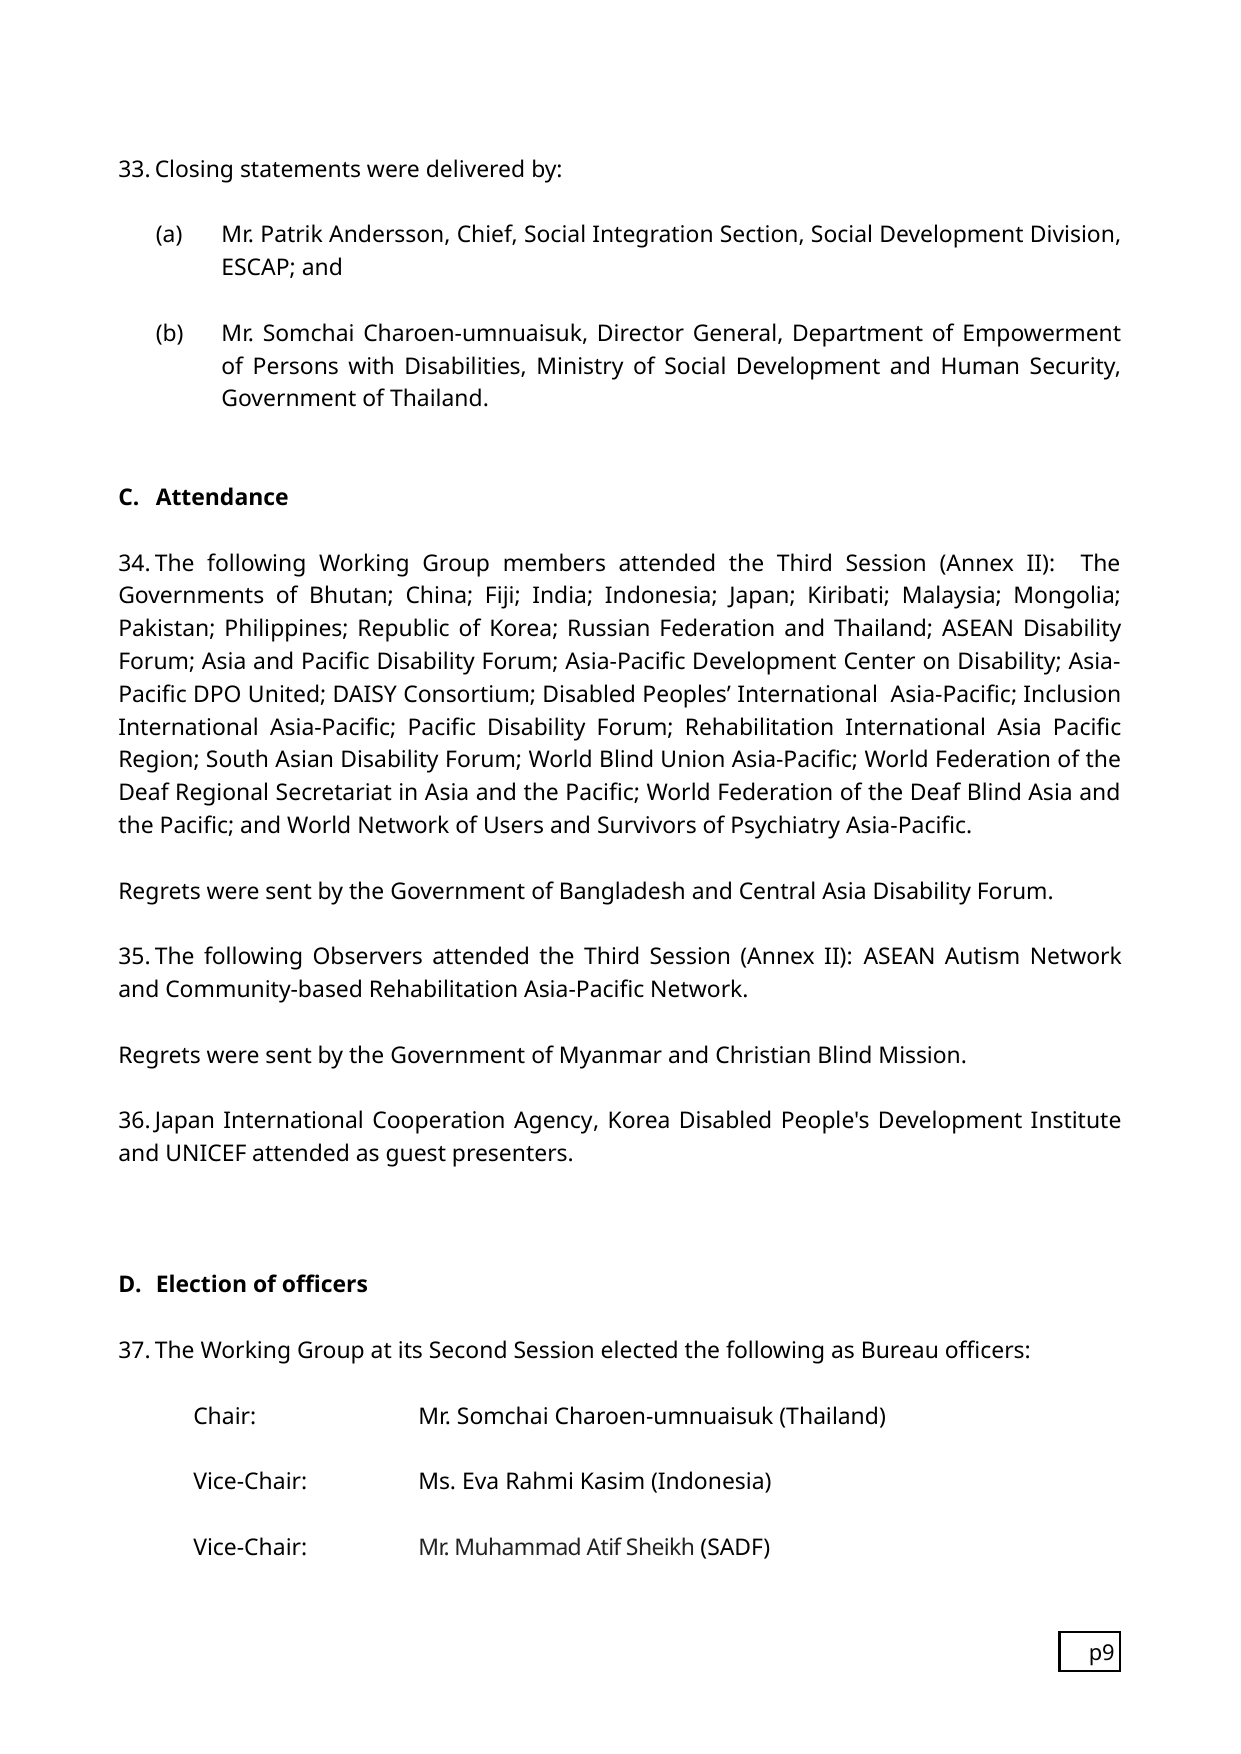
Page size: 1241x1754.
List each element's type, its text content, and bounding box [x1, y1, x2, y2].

text Regrets were sent by the Government of Myanmar and Christian Blind Mission. [118, 1039, 1122, 1070]
text Chair: Mr. Somchai Charoen-umnuaisuk (Thailand) [193, 1399, 1122, 1431]
list Japan International Cooperation Agency, Korea Disabled People's Development Institute and UNICEF attended as guest presenters. [118, 1104, 1122, 1168]
text Vice-Chair: Mr. Muhammad Atif Sheikh (SADF) [193, 1531, 1122, 1562]
text Vice-Chair: Ms. Eva Rahmi Kasim (Indonesia) [193, 1465, 1122, 1496]
list The Working Group at its Second Session elected the following as Bureau officers: [118, 1334, 1122, 1365]
text Election of officers [118, 1268, 1122, 1299]
list The following Working Group members attended the Third Session (Annex II): The Governments of Bhutan; China; Fiji; India; Indonesia; Japan; Kiribati; Malaysia; Mongolia; Pakistan; Philippines; Republic of Korea; Russian Federation and Thailand; ASEAN Disability Forum; Asia and Pacific Disability Forum; Asia-Pacific Development Center on Disability; Asia-Pacific DPO United; DAISY Consortium; Disabled Peoples’ International Asia-Pacific; Inclusion International Asia-Pacific; Pacific Disability Forum; Rehabilitation International Asia Pacific Region; South Asian Disability Forum; World Blind Union Asia-Pacific; World Federation of the Deaf Regional Secretariat in Asia and the Pacific; World Federation of the Deaf Blind Asia and the Pacific; and World Network of Users and Survivors of Psychiatry Asia-Pacific. [118, 546, 1122, 840]
list The following Observers attended the Third Session (Annex II): ASEAN Autism Network and Community-based Rehabilitation Asia-Pacific Network. [118, 940, 1122, 1004]
list Mr. Somchai Charoen-umnuaisuk, Director General, Department of Empowerment of Persons with Disabilities, Ministry of Social Development and Human Security, Government of Thailand. [156, 317, 1122, 414]
list Closing statements were delivered by: [118, 153, 1122, 184]
list Mr. Patrik Andersson, Chief, Social Integration Section, Social Development Division, ESCAP; and [156, 218, 1122, 282]
text Regrets were sent by the Government of Bangladesh and Central Asia Disability Forum. [118, 874, 1122, 906]
text Attendance [118, 481, 1122, 512]
